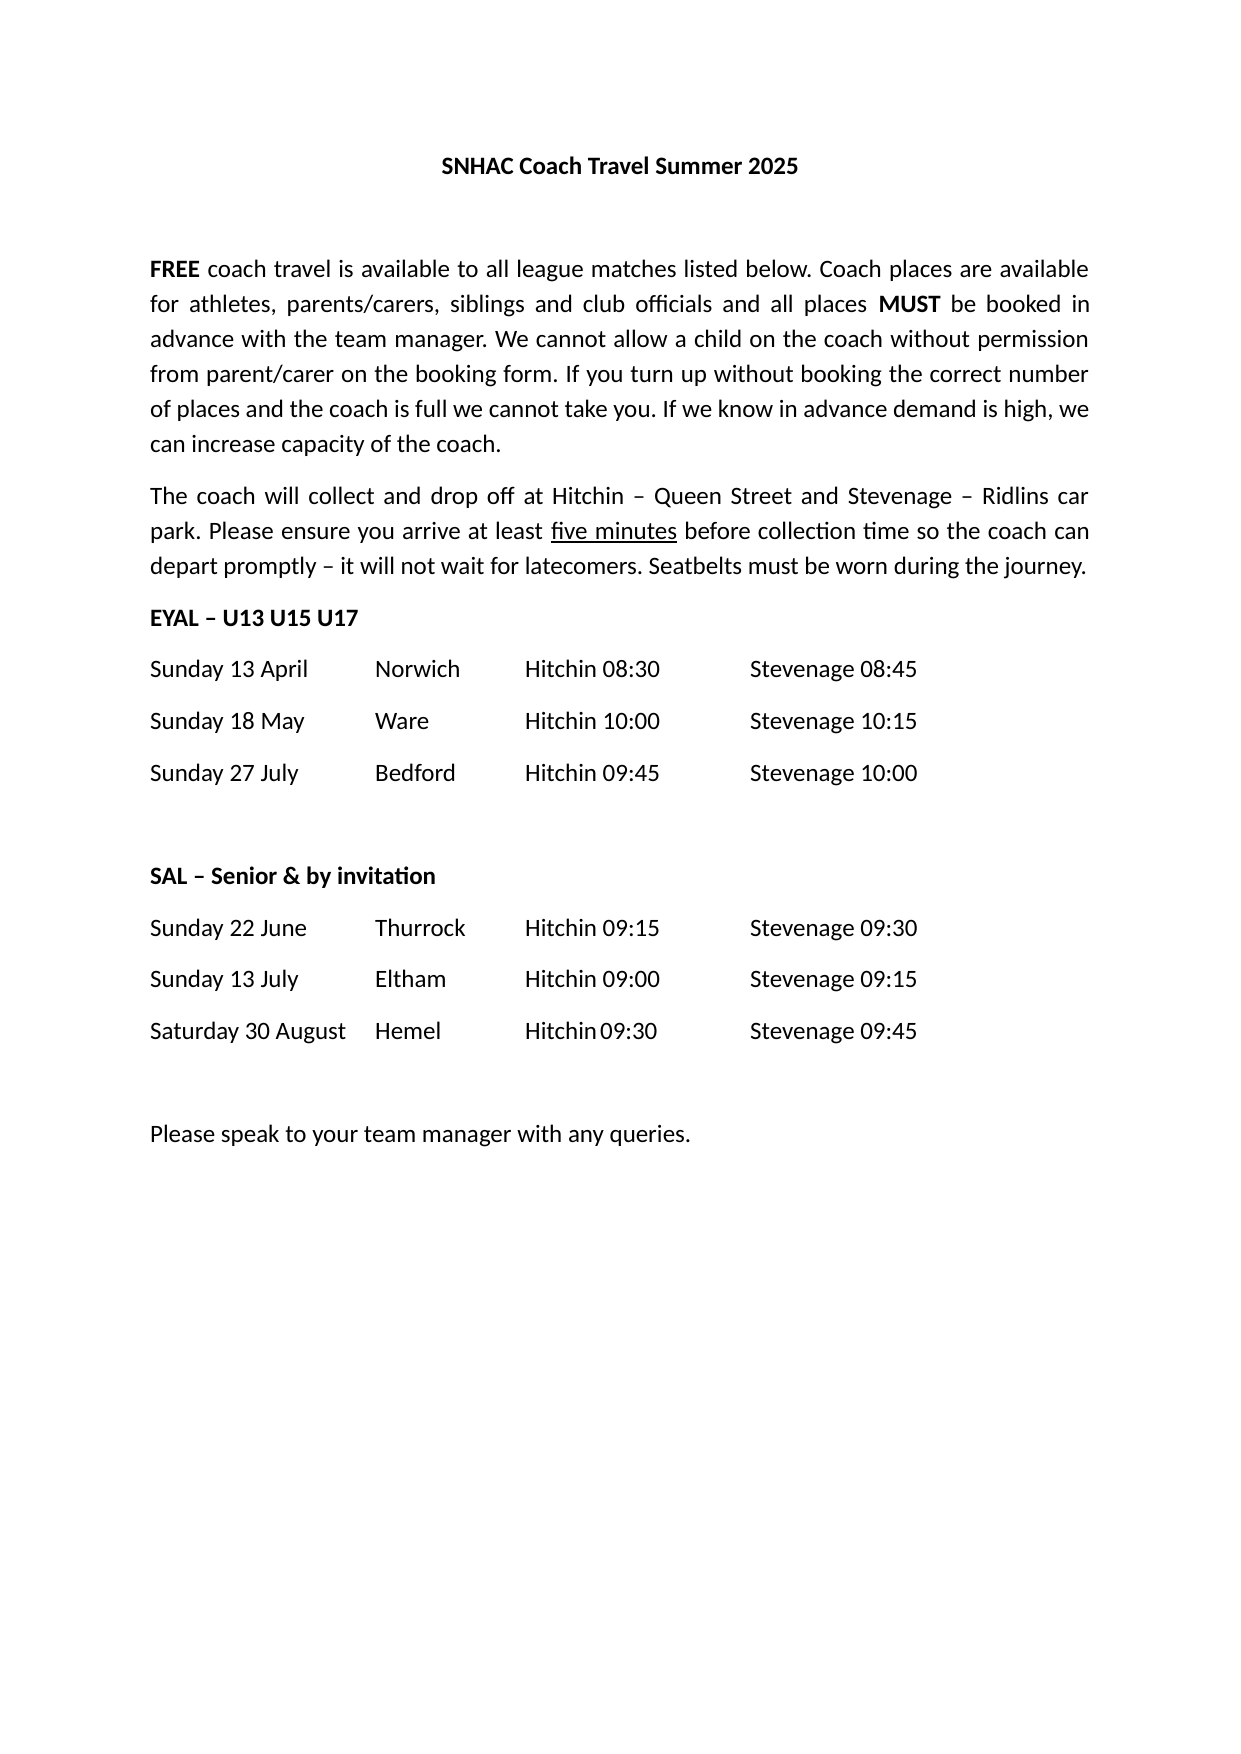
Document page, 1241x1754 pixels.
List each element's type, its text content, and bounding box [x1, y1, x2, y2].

text Please speak to your team manager with any queries. [150, 1118, 1090, 1149]
text EYAL – U13 U15 U17 [150, 602, 1090, 632]
text Sunday 27 July Bedford Hitchin 09:45 Stevenage 10:00 [150, 757, 1090, 787]
text Sunday 18 May Ware Hitchin 10:00 Stevenage 10:15 [150, 705, 1090, 736]
text Saturday 30 August Hemel Hitchin 09:30 Stevenage 09:45 [150, 1015, 1090, 1046]
text Sunday 22 June Thurrock Hitchin 09:15 Stevenage 09:30 [150, 912, 1090, 942]
text FREE coach travel is available to all league matches listed below. Coach places are available for athletes, parents/carers, siblings and club officials and all places MUST be booked in advance with the team manager. We cannot allow a child on the coach without permission from parent/carer on the booking form. If you turn up without booking the correct number of places and the coach is full we cannot take you. If we know in advance demand is high, we can increase capacity of the coach. [150, 253, 1090, 459]
text SAL – Senior & by invitation [150, 860, 1090, 891]
text SNHAC Coach Travel Summer 2025 [150, 150, 1090, 181]
text Sunday 13 July Eltham Hitchin 09:00 Stevenage 09:15 [150, 963, 1090, 994]
text Sunday 13 April Norwich Hitchin 08:30 Stevenage 08:45 [150, 653, 1090, 684]
text The coach will collect and drop off at Hitchin – Queen Street and Stevenage – Ridlins car park. Please ensure you arrive at least five minutes before collection time so the coach can depart promptly – it will not wait for latecomers. Seatbelts must be worn during the journey. [150, 480, 1090, 581]
